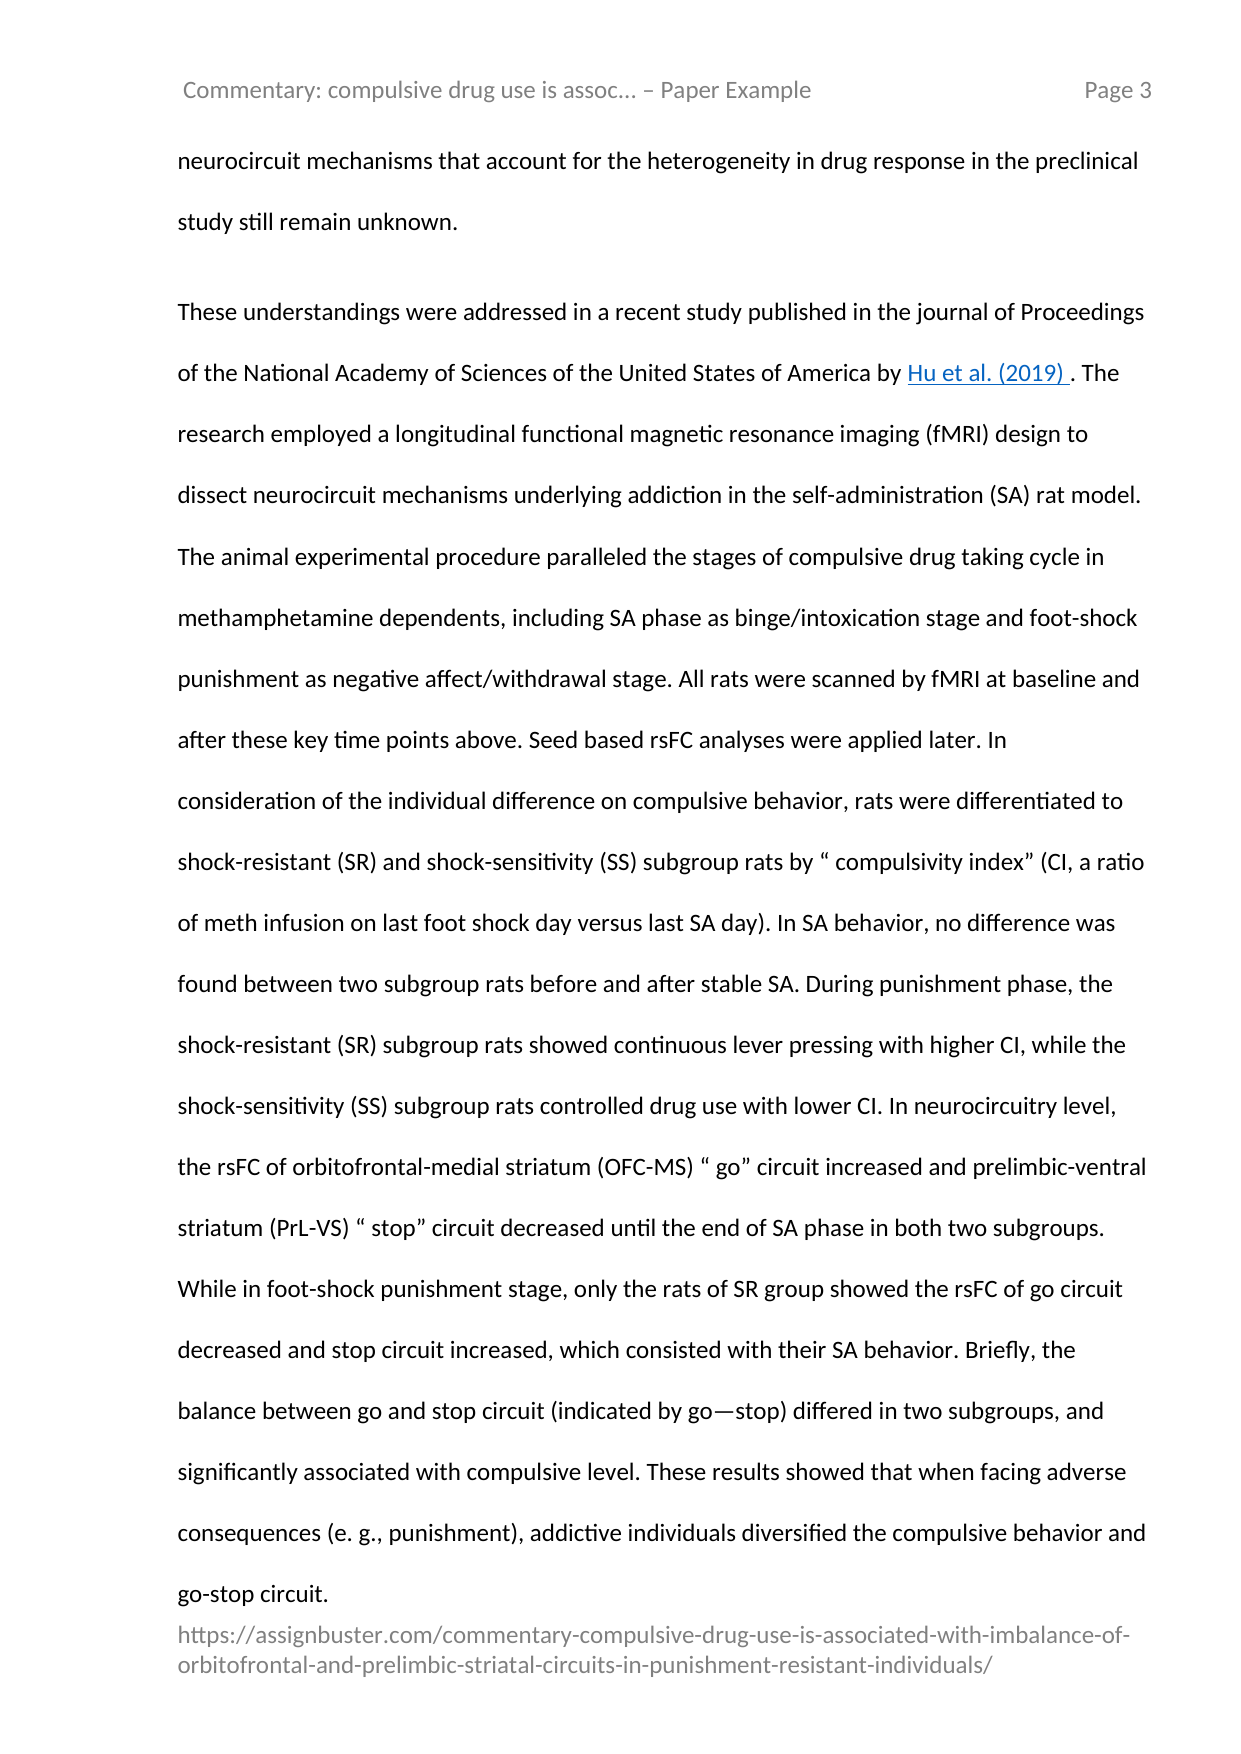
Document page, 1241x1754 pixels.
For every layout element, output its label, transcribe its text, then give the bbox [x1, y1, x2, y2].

text These understandings were addressed in a recent study published in the journal of Proceedings of the National Academy of Sciences of the United States of America by Hu et al. (2019) . The research employed a longitudinal functional magnetic resonance imaging (fMRI) design to dissect neurocircuit mechanisms underlying addiction in the self-administration (SA) rat model. The animal experimental procedure paralleled the stages of compulsive drug taking cycle in methamphetamine dependents, including SA phase as binge/intoxication stage and foot-shock punishment as negative affect/withdrawal stage. All rats were scanned by fMRI at baseline and after these key time points above. Seed based rsFC analyses were applied later. In consideration of the individual difference on compulsive behavior, rats were differentiated to shock-resistant (SR) and shock-sensitivity (SS) subgroup rats by “ compulsivity index” (CI, a ratio of meth infusion on last foot shock day versus last SA day). In SA behavior, no difference was found between two subgroup rats before and after stable SA. During punishment phase, the shock-resistant (SR) subgroup rats showed continuous lever pressing with higher CI, while the shock-sensitivity (SS) subgroup rats controlled drug use with lower CI. In neurocircuitry level, the rsFC of orbitofrontal-medial striatum (OFC-MS) “ go” circuit increased and prelimbic-ventral striatum (PrL-VS) “ stop” circuit decreased until the end of SA phase in both two subgroups. While in foot-shock punishment stage, only the rats of SR group showed the rsFC of go circuit decreased and stop circuit increased, which consisted with their SA behavior. Briefly, the balance between go and stop circuit (indicated by go—stop) differed in two subgroups, and significantly associated with compulsive level. These results showed that when facing adverse consequences (e. g., punishment), addictive individuals diversified the compulsive behavior and go-stop circuit. [177, 297, 1152, 1609]
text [177, 145, 1152, 237]
